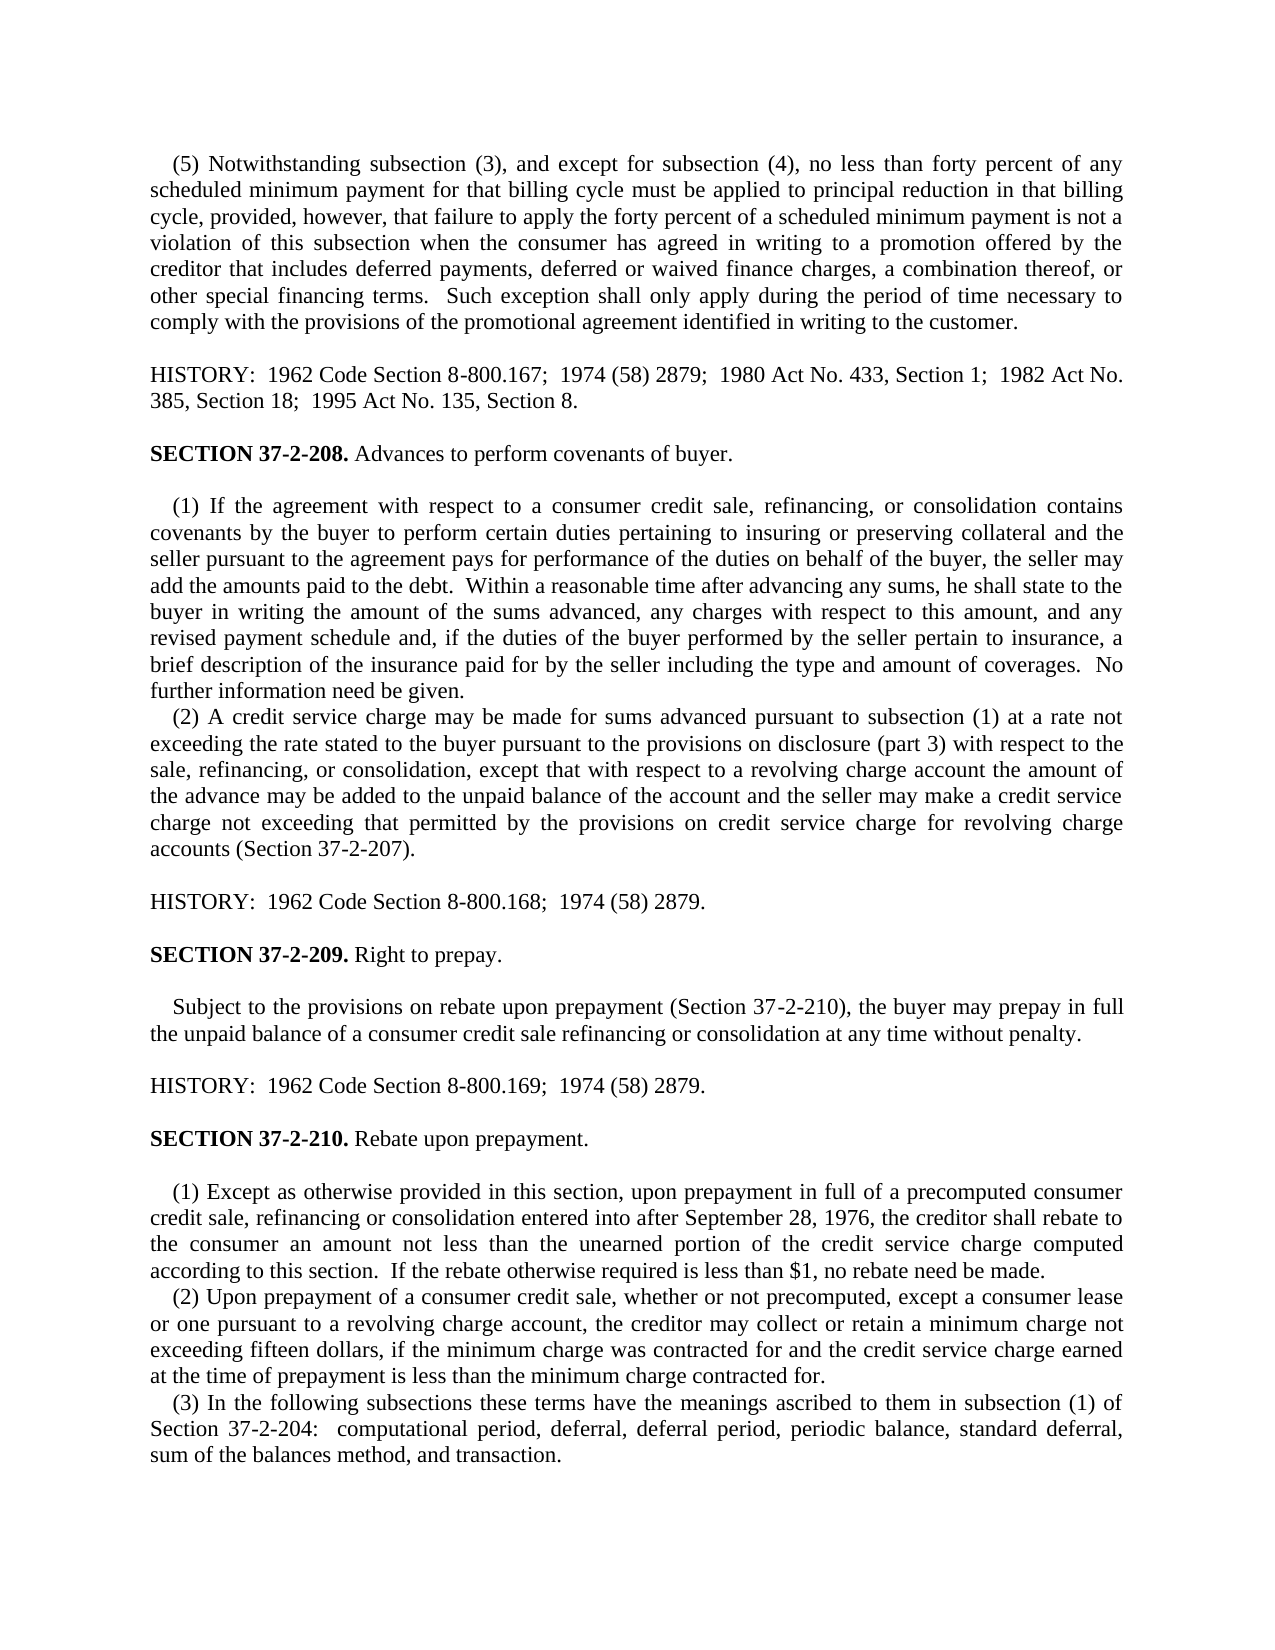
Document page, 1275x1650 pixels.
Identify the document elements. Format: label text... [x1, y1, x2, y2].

text (2) A credit service charge may be made for sums advanced pursuant to subsection (1) at a rate not exceeding the rate stated to the buyer pursuant to the provisions on disclosure (part 3) with respect to the sale, refinancing, or consolidation, except that with respect to a revolving charge account the amount of the advance may be added to the unpaid balance of the account and the seller may make a credit service charge not exceeding that permitted by the provisions on credit service charge for revolving charge accounts (Section 37-2-207). [150, 703, 1125, 862]
text SECTION 37-2-208. Advances to perform covenants of buyer. [150, 440, 1125, 466]
text HISTORY: 1962 Code Section 8-800.169; 1974 (58) 2879. [150, 1072, 1125, 1099]
text HISTORY: 1962 Code Section 8-800.168; 1974 (58) 2879. [150, 888, 1125, 914]
text (5) Notwithstanding subsection (3), and except for subsection (4), no less than forty percent of any scheduled minimum payment for that billing cycle must be applied to principal reduction in that billing cycle, provided, however, that failure to apply the forty percent of a scheduled minimum payment is not a violation of this subsection when the consumer has agreed in writing to a promotion offered by the creditor that includes deferred payments, deferred or waived finance charges, a combination thereof, or other special financing terms. Such exception shall only apply during the period of time necessary to comply with the provisions of the promotional agreement identified in writing to the customer. [150, 150, 1125, 334]
text HISTORY: 1962 Code Section 8-800.167; 1974 (58) 2879; 1980 Act No. 433, Section 1; 1982 Act No. 385, Section 18; 1995 Act No. 135, Section 8. [150, 361, 1125, 413]
text (1) Except as otherwise provided in this section, upon prepayment in full of a precomputed consumer credit sale, refinancing or consolidation entered into after September 28, 1976, the creditor shall rebate to the consumer an amount not less than the unearned portion of the credit service charge computed according to this section. If the rebate otherwise required is less than $1, no rebate need be made. [150, 1178, 1125, 1283]
text (3) In the following subsections these terms have the meanings ascribed to them in subsection (1) of Section 37-2-204: computational period, deferral, deferral period, periodic balance, standard deferral, sum of the balances method, and transaction. [150, 1389, 1125, 1468]
text SECTION 37-2-210. Rebate upon prepayment. [150, 1125, 1125, 1151]
text Subject to the provisions on rebate upon prepayment (Section 37-2-210), the buyer may prepay in full the unpaid balance of a consumer credit sale refinancing or consolidation at any time without penalty. [150, 993, 1125, 1046]
text (2) Upon prepayment of a consumer credit sale, whether or not precomputed, except a consumer lease or one pursuant to a revolving charge account, the creditor may collect or retain a minimum charge not exceeding fifteen dollars, if the minimum charge was contracted for and the credit service charge earned at the time of prepayment is less than the minimum charge contracted for. [150, 1283, 1125, 1389]
text SECTION 37-2-209. Right to prepay. [150, 941, 1125, 967]
text (1) If the agreement with respect to a consumer credit sale, refinancing, or consolidation contains covenants by the buyer to perform certain duties pertaining to insuring or preserving collateral and the seller pursuant to the agreement pays for performance of the duties on behalf of the buyer, the seller may add the amounts paid to the debt. Within a reasonable time after advancing any sums, he shall state to the buyer in writing the amount of the sums advanced, any charges with respect to this amount, and any revised payment schedule and, if the duties of the buyer performed by the seller pertain to insurance, a brief description of the insurance paid for by the seller including the type and amount of coverages. No further information need be given. [150, 493, 1125, 703]
